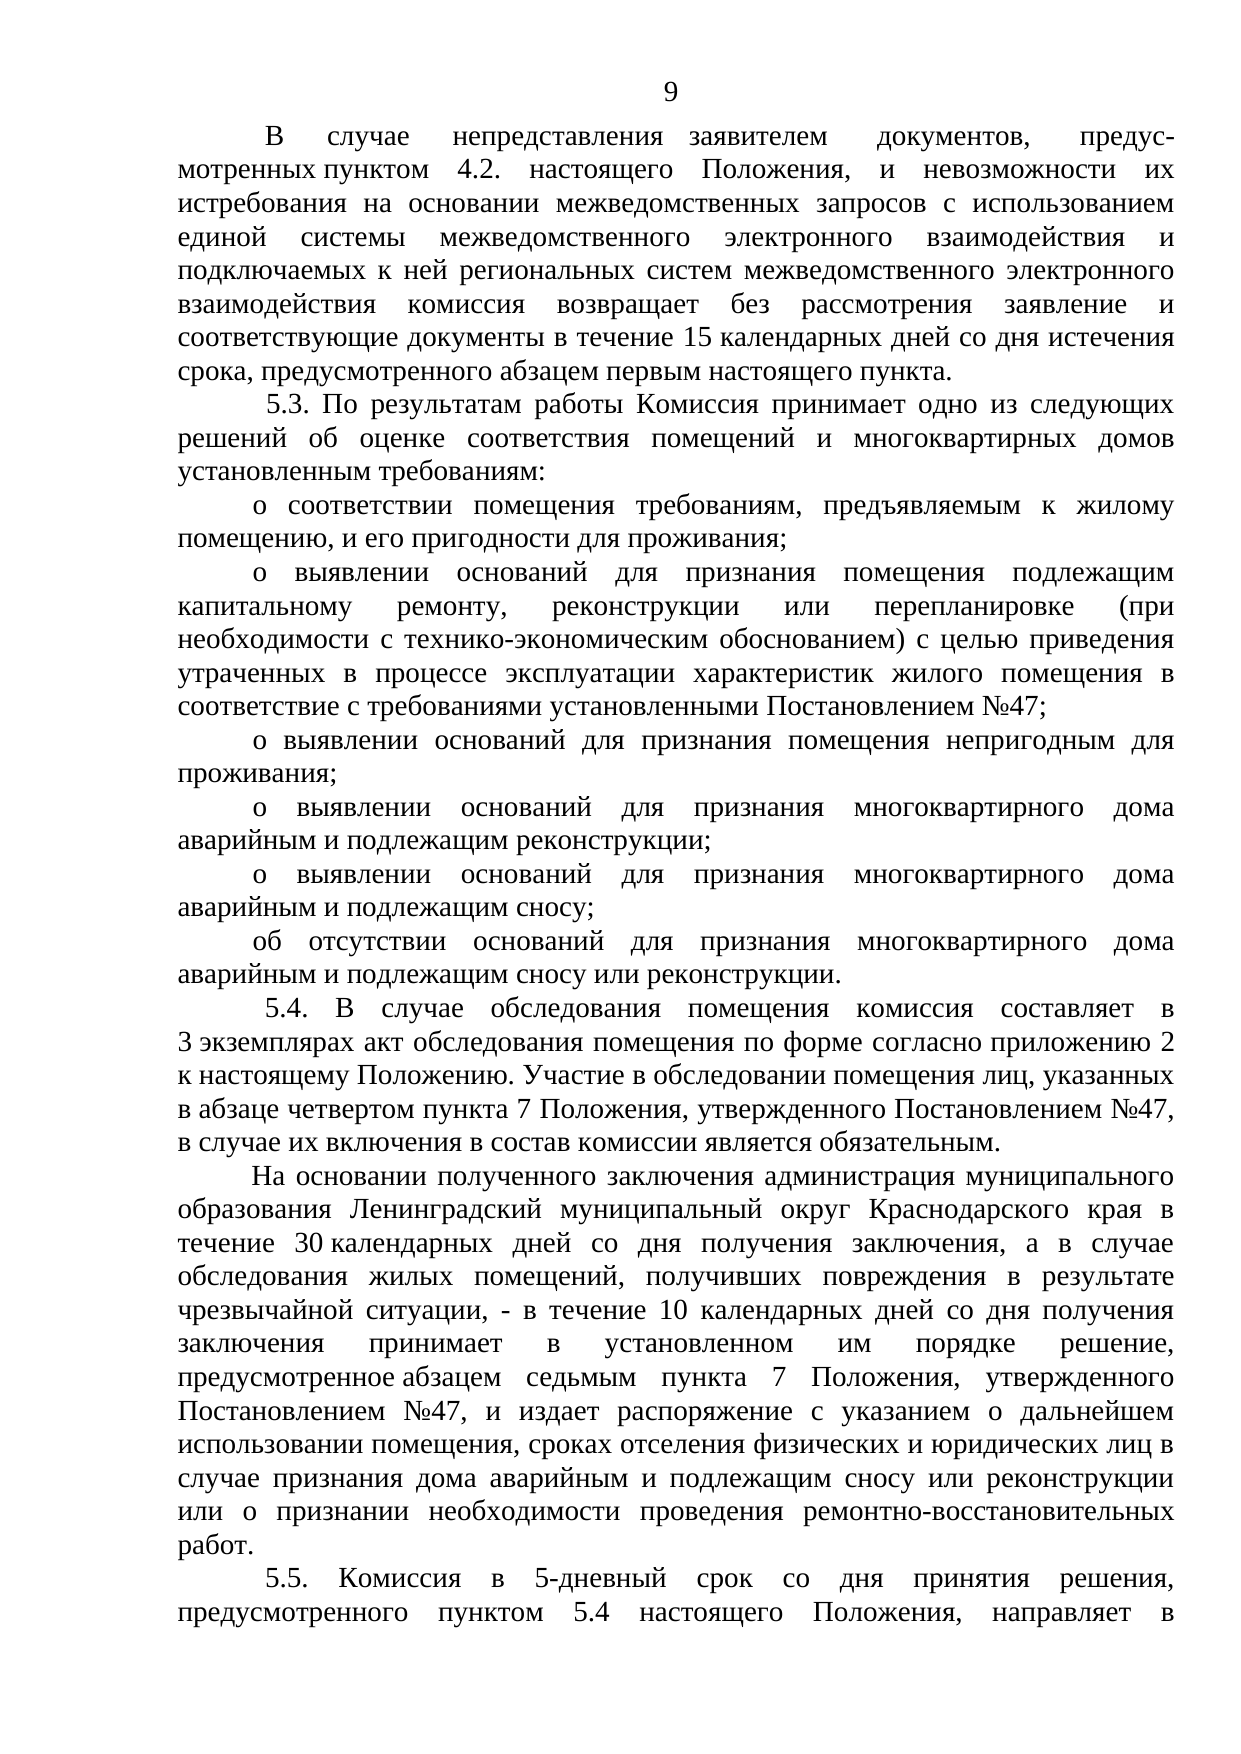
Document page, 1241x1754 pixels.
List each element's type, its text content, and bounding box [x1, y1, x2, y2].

text На основании полученного заключения администрация муниципального образования Ленинградский муниципальный округ Краснодарского края в течение 30 календарных дней со дня получения заключения, а в случае обследования жилых помещений, получивших повреждения в результате чрезвычайной ситуации, - в течение 10 календарных дней со дня получения заключения принимает в установленном им порядке решение, предусмотренное абзацем седьмым пункта 7 Положения, утвержденного Постановлением №47, и издает распоряжение с указанием о дальнейшем использовании помещения, сроках отселения физических и юридических лиц в случае признания дома аварийным и подлежащим сносу или реконструкции или о признании необходимости проведения ремонтно-восстановительных работ. [177, 1158, 1175, 1560]
text об отсутствии оснований для признания многоквартирного дома аварийным и подлежащим сносу или реконструкции. [177, 923, 1175, 990]
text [177, 1560, 1175, 1627]
text о выявлении оснований для признания помещения непригодным для проживания; [177, 722, 1175, 789]
text В случае непредставления заявителем документов, предус-мотренных пунктом 4.2. настоящего Положения, и невозможности их истребования на основании межведомственных запросов с использованием единой системы межведомственного электронного взаимодействия и подключаемых к ней региональных систем межведомственного электронного взаимодействия комиссия возвращает без рассмотрения заявление и соответствующие документы в течение 15 календарных дней со дня истечения срока, предусмотренного абзацем первым настоящего пункта. [177, 118, 1175, 386]
text о соответствии помещения требованиям, предъявляемым к жилому помещению, и его пригодности для проживания; [177, 487, 1175, 554]
text о выявлении оснований для признания многоквартирного дома аварийным и подлежащим реконструкции; [177, 789, 1175, 856]
text 5.3. По результатам работы Комиссия принимает одно из следующих решений об оценке соответствия помещений и многоквартирных домов установленным требованиям: [177, 386, 1175, 487]
text 5.4. В случае обследования помещения комиссия составляет в 3 экземплярах акт обследования помещения по форме согласно приложению 2 к настоящему Положению. Участие в обследовании помещения лиц, указанных в абзаце четвертом пункта 7 Положения, утвержденного Постановлением №47, в случае их включения в состав комиссии является обязательным. [177, 990, 1175, 1158]
text о выявлении оснований для признания помещения подлежащим капитальному ремонту, реконструкции или перепланировке (при необходимости с технико-экономическим обоснованием) с целью приведения утраченных в процессе эксплуатации характеристик жилого помещения в соответствие с требованиями установленными Постановлением №47; [177, 554, 1175, 722]
text о выявлении оснований для признания многоквартирного дома аварийным и подлежащим сносу; [177, 856, 1175, 923]
